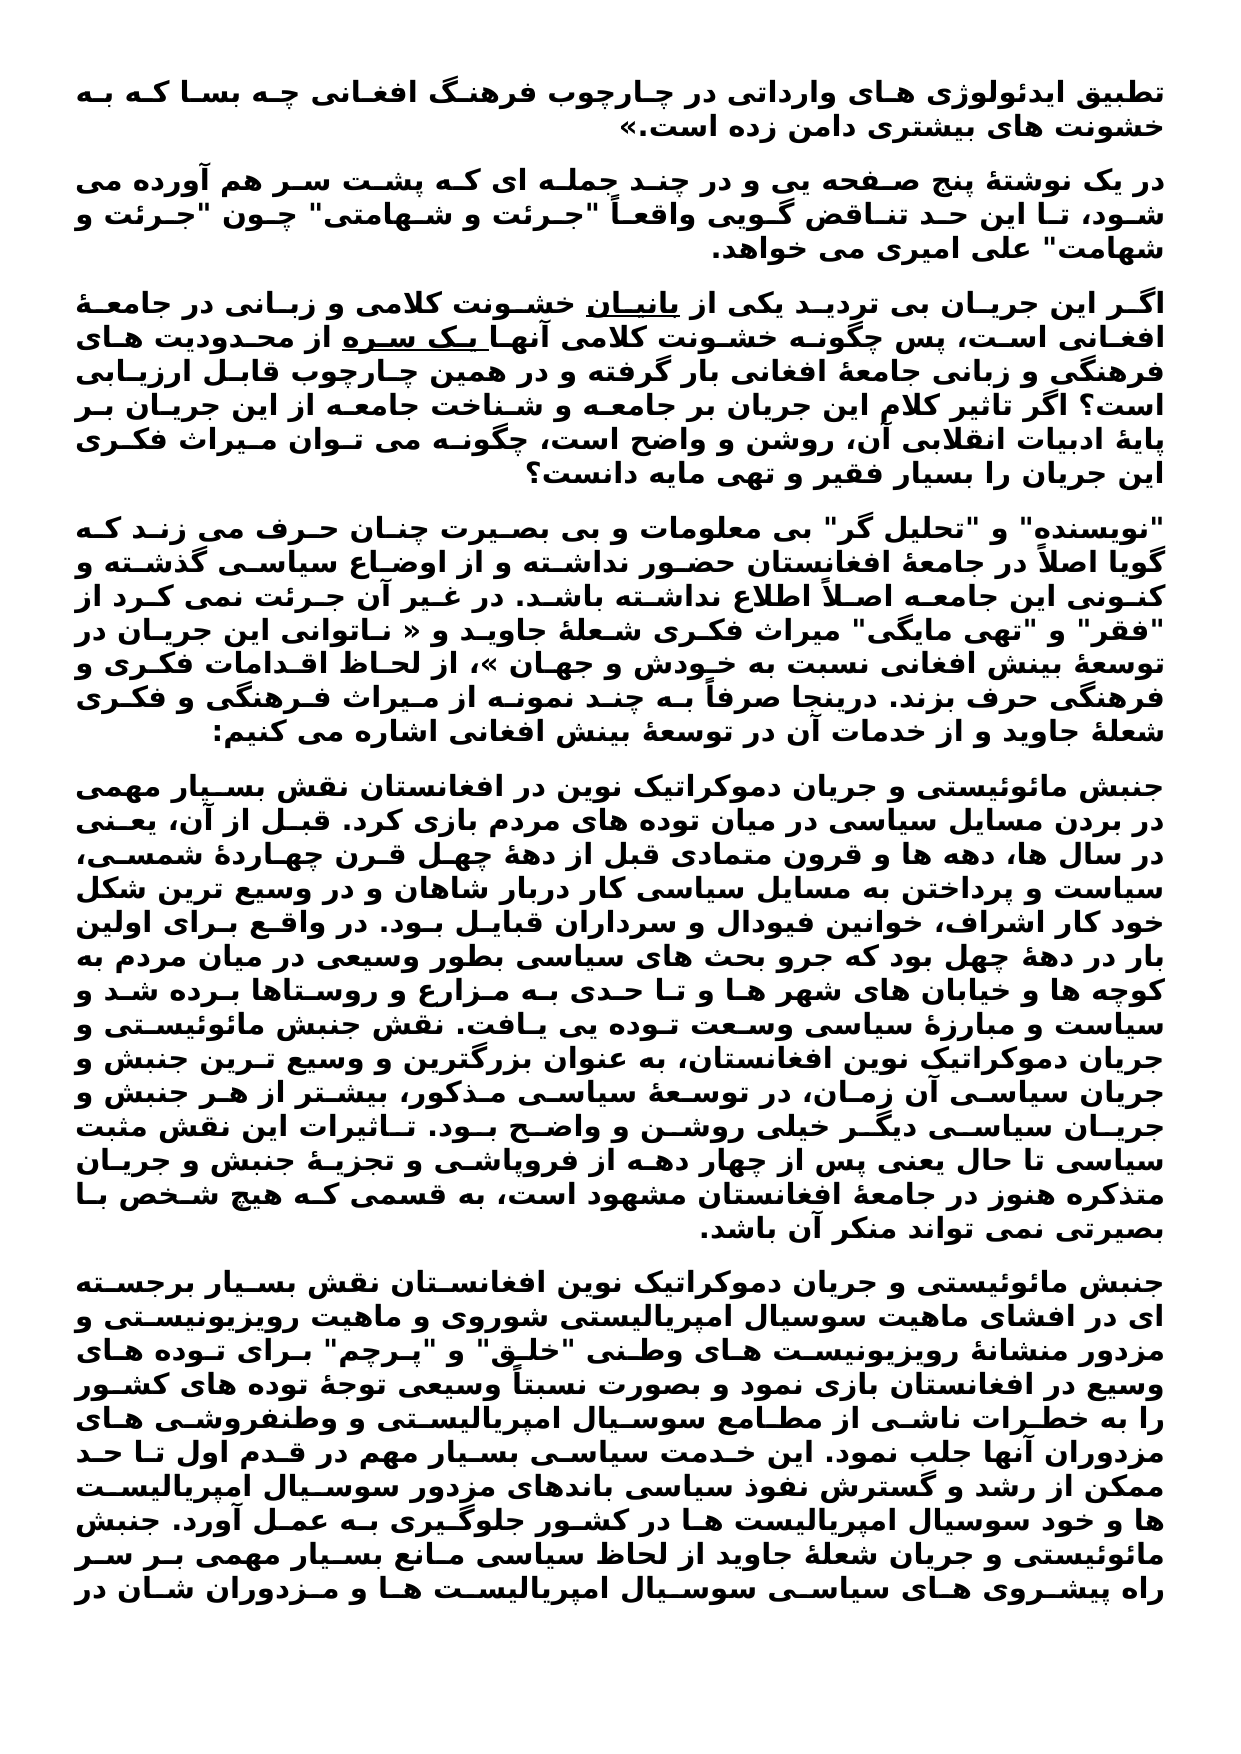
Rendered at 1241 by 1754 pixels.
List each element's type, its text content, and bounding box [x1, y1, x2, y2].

text در یک نوشتۀ پنج صفحه یی و در چند جمله ای که پشت سر هم آورده می شود، تا این حد تناقض گویی واقعاً "جرئت و شهامتی" چون "جرئت و شهامت" علی امیری می خواهد. [75, 164, 1165, 266]
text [75, 75, 1165, 143]
text اگر این جریان بی تردید یکی از بانیان خشونت کلامی و زبانی در جامعۀ افغانی است، پس چگونه خشونت کلامی آنها یک سره از محدودیت های فرهنگی و زبانی جامعۀ افغانی بار گرفته و در همین چارچوب قابل ارزیابی است؟ اگر تاثیر کلام این جریان بر جامعه و شناخت جامعه از این جریان بر پایۀ ادبیات انقلابی آن، روشن و واضح است، چگونه می توان میراث فکری این جریان را بسیار فقیر و تهی مایه دانست؟ [75, 286, 1165, 490]
text "نویسنده" و "تحلیل گر" بی معلومات و بی بصیرت چنان حرف می زند که گویا اصلاً در جامعۀ افغانستان حضور نداشته و از اوضاع سیاسی گذشته و کنونی این جامعه اصلاً اطلاع نداشته باشد. در غیر آن جرئت نمی کرد از "فقر" و "تهی مایگی" میراث فکری شعلۀ جاوید و « ناتوانی این جریان در توسعۀ بینش افغانی نسبت به خودش و جهان »، از لحاظ اقدامات فکری و فرهنگی حرف بزند. درینجا صرفاً به چند نمونه از میراث فرهنگی و فکری شعلۀ جاوید و از خدمات آن در توسعۀ بینش افغانی اشاره می کنیم: [75, 511, 1165, 749]
text جنبش مائوئیستی و جریان دموکراتیک نوین در افغانستان نقش بسیار مهمی در بردن مسایل سیاسی در میان توده های مردم بازی کرد. قبل از آن، یعنی در سال ها، دهه ها و قرون متمادی قبل از دهۀ چهل قرن چهاردۀ شمسی، سیاست و پرداختن به مسایل سیاسی کار دربار شاهان و در وسیع ترین شکل خود کار اشراف، خوانین فیودال و سرداران قبایل بود. در واقع برای اولین بار در دهۀ چهل بود که جرو بحث های سیاسی بطور وسیعی در میان مردم به کوچه ها و خیابان های شهر ها و تا حدی به مزارع و روستاها برده شد و سیاست و مبارزۀ سیاسی وسعت توده یی یافت. نقش جنبش مائوئیستی و جریان دموکراتیک نوین افغانستان، به عنوان بزرگترین و وسیع ترین جنبش و جریان سیاسی آن زمان، در توسعۀ سیاسی مذکور، بیشتر از هر جنبش و جریان سیاسی دیگر خیلی روشن و واضح بود. تاثیرات این نقش مثبت سیاسی تا حال یعنی پس از چهار دهه از فروپاشی و تجزیۀ جنبش و جریان متذکره هنوز در جامعۀ افغانستان مشهود است، به قسمی که هیچ شخص با بصیرتی نمی تواند منکر آن باشد. [75, 769, 1165, 1245]
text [75, 1266, 1165, 1605]
